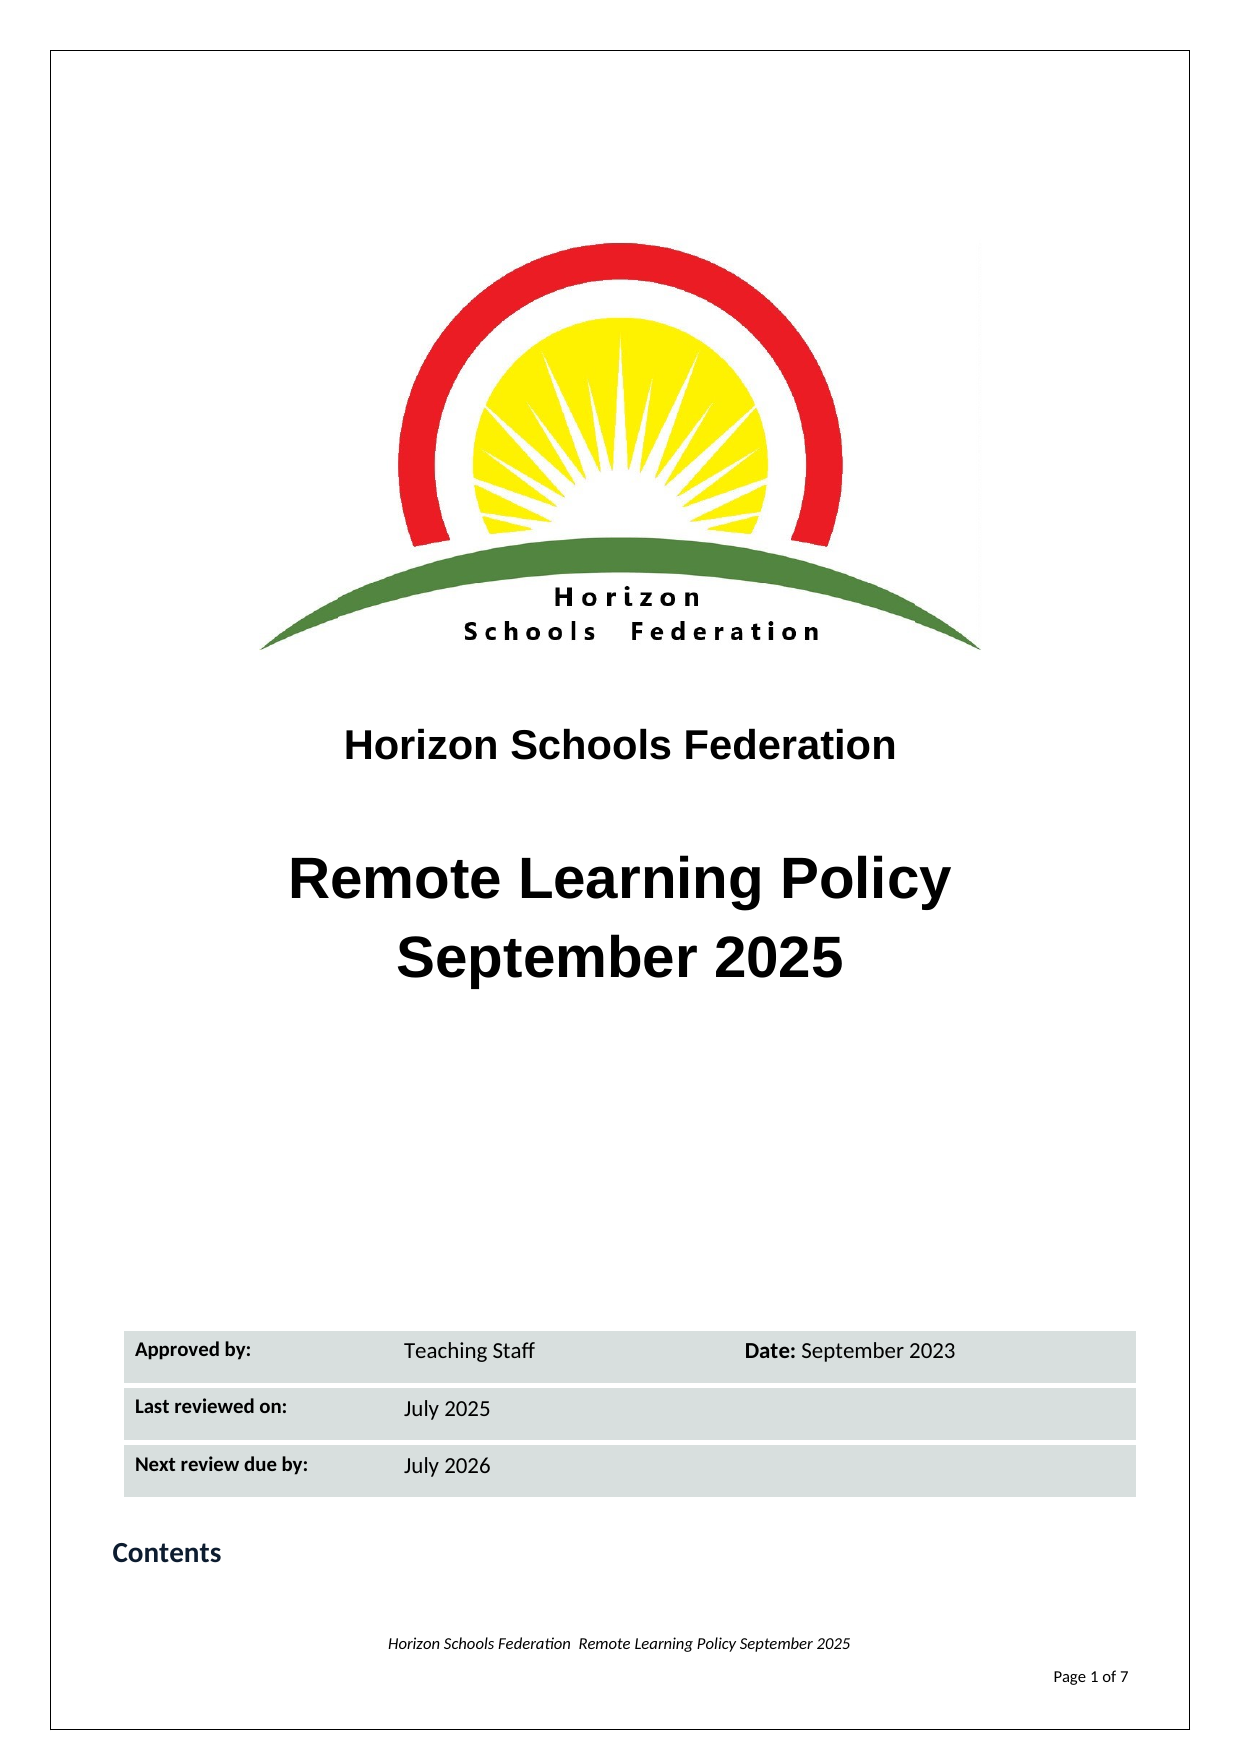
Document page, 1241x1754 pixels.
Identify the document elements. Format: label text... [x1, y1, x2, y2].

table_cell July 2026 [393, 1445, 1136, 1497]
text Horizon Schools Federation [112, 721, 1128, 769]
table_cell Next review due by: [124, 1445, 393, 1497]
title September 2025 [112, 923, 1128, 990]
table_header Date: September 2023 [733, 1331, 1136, 1383]
table_header Teaching Staff [393, 1331, 733, 1383]
table_cell July 2025 [393, 1388, 1136, 1440]
subtitle Contents [112, 1534, 1128, 1569]
table_cell Last reviewed on: [124, 1388, 393, 1440]
picture [259, 193, 982, 694]
table_header Approved by: [124, 1331, 393, 1383]
title Remote Learning Policy [112, 843, 1128, 911]
